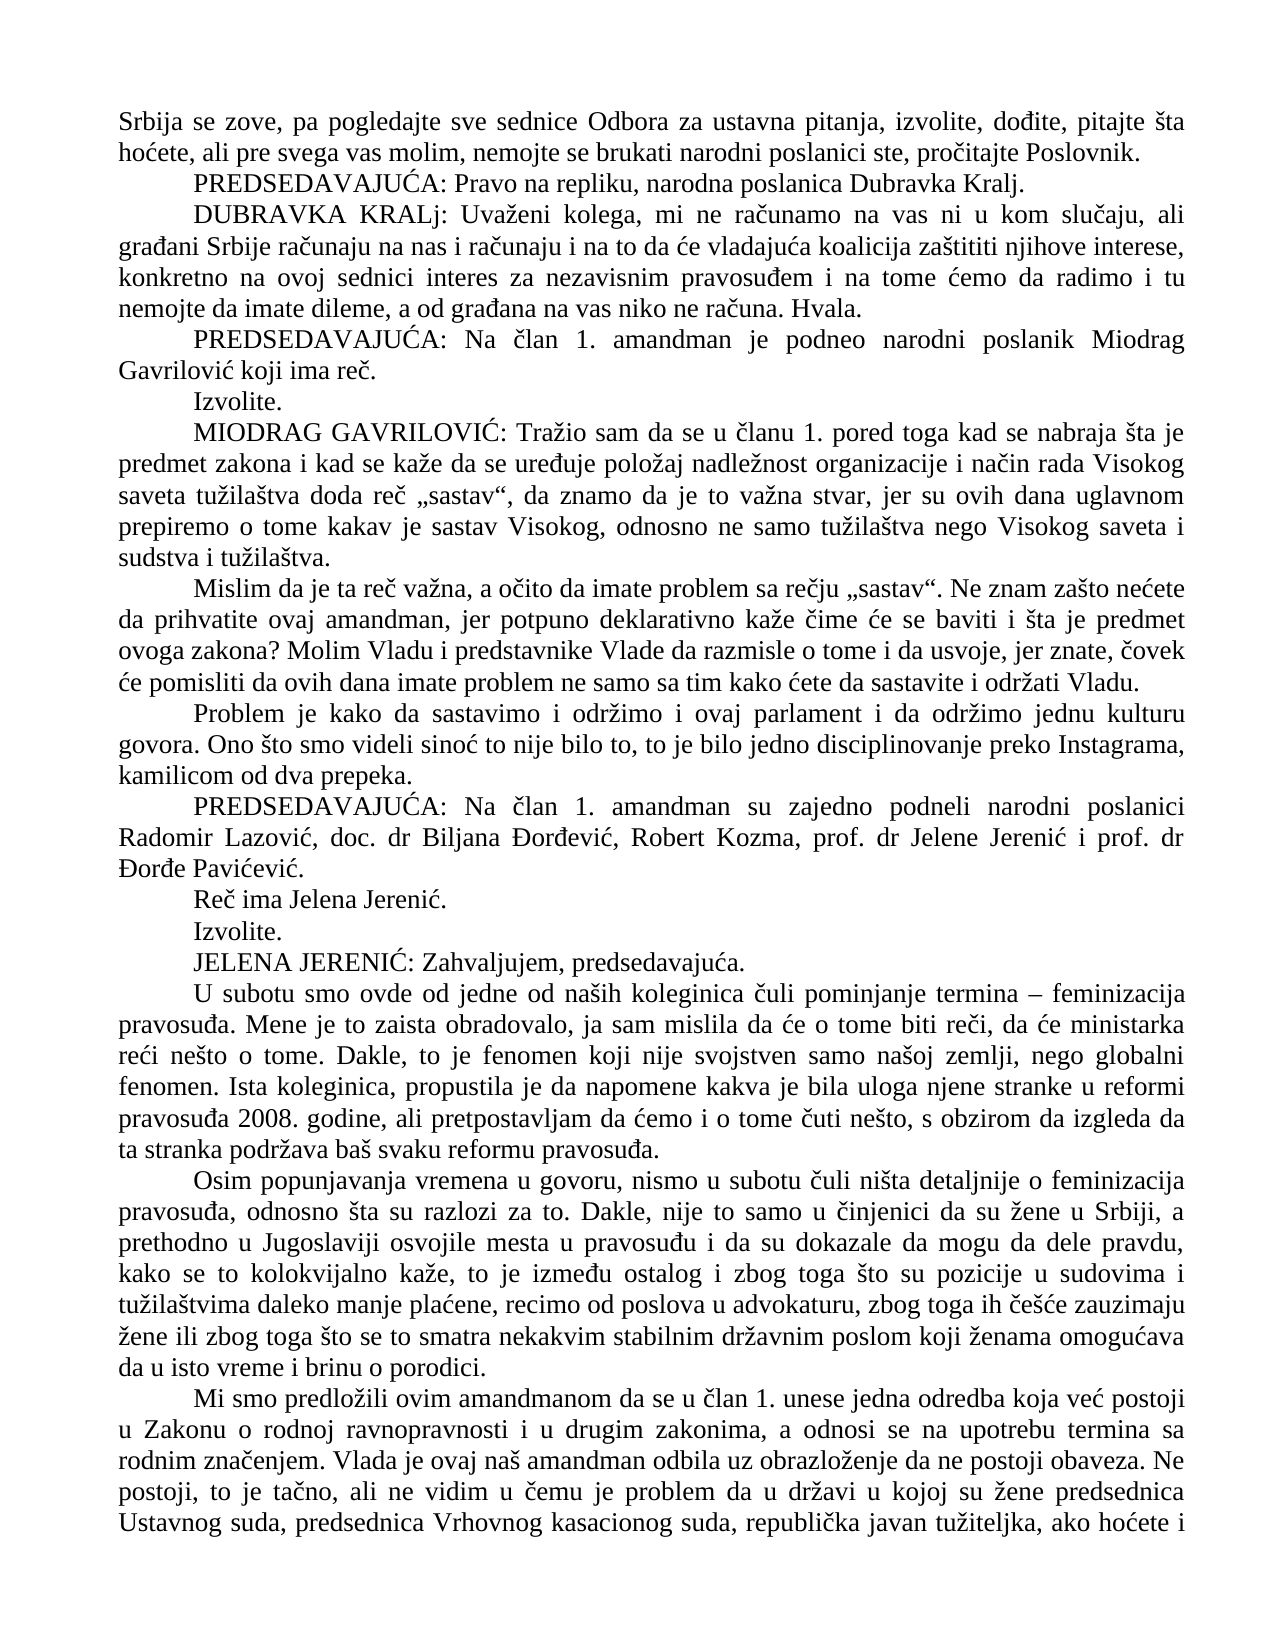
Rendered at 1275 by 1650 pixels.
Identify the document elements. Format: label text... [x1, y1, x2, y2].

text Izvolite. [118, 385, 1186, 416]
text Problem je kako da sastavimo i održimo i ovaj parlament i da održimo jednu kulturu govora. Ono što smo videli sinoć to nije bilo to, to je bilo jedno disciplinovanje preko Instagrama, kamilicom od dva prepeka. [118, 697, 1186, 790]
text Izvolite. [118, 915, 1186, 946]
text DUBRAVKA KRALj: Uvaženi kolega, mi ne računamo na vas ni u kom slučaju, ali građani Srbije računaju na nas i računaju i na to da će vladajuća koalicija zaštititi njihove interese, konkretno na ovoj sednici interes za nezavisnim pravosuđem i na tome ćemo da radimo i tu nemojte da imate dileme, a od građana na vas niko ne računa. Hvala. [118, 198, 1186, 323]
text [118, 1382, 1186, 1538]
text PREDSEDAVAJUĆA: Na član 1. amandman su zajedno podneli narodni poslanici Radomir Lazović, doc. dr Biljana Đorđević, Robert Kozma, prof. dr Jelene Jerenić i prof. dr Đorđe Pavićević. [118, 790, 1186, 884]
text JELENA JERENIĆ: Zahvaljujem, predsedavajuća. [118, 946, 1186, 977]
text Reč ima Jelena Jerenić. [118, 884, 1186, 915]
text PREDSEDAVAJUĆA: Pravo na repliku, narodna poslanica Dubravka Kralj. [118, 167, 1186, 198]
text U subotu smo ovde od jedne od naših koleginica čuli pominjanje termina – feminizacija pravosuđa. Mene je to zaista obradovalo, ja sam mislila da će o tome biti reči, da će ministarka reći nešto o tome. Dakle, to je fenomen koji nije svojstven samo našoj zemlji, nego globalni fenomen. Ista koleginica, propustila je da napomene kakva je bila uloga njene stranke u reformi pravosuđa 2008. godine, ali pretpostavljam da ćemo i o tome čuti nešto, s obzirom da izgleda da ta stranka podržava baš svaku reformu pravosuđa. [118, 977, 1186, 1164]
text Osim popunjavanja vremena u govoru, nismo u subotu čuli ništa detaljnije o feminizacija pravosuđa, odnosno šta su razlozi za to. Dakle, nije to samo u činjenici da su žene u Srbiji, a prethodno u Jugoslaviji osvojile mesta u pravosuđu i da su dokazale da mogu da dele pravdu, kako se to kolokvijalno kaže, to je između ostalog i zbog toga što su pozicije u sudovima i tužilaštvima daleko manje plaćene, recimo od poslova u advokaturu, zbog toga ih češće zauzimaju žene ili zbog toga što se to smatra nekakvim stabilnim državnim poslom koji ženama omogućava da u isto vreme i brinu o porodici. [118, 1164, 1186, 1382]
text Mislim da je ta reč važna, a očito da imate problem sa rečju „sastav“. Ne znam zašto nećete da prihvatite ovaj amandman, jer potpuno deklarativno kaže čime će se baviti i šta je predmet ovoga zakona? Molim Vladu i predstavnike Vlade da razmisle o tome i da usvoje, jer znate, čovek će pomisliti da ovih dana imate problem ne samo sa tim kako ćete da sastavite i održati Vladu. [118, 572, 1186, 697]
text MIODRAG GAVRILOVIĆ: Tražio sam da se u članu 1. pored toga kad se nabraja šta je predmet zakona i kad se kaže da se uređuje položaj nadležnost organizacije i način rada Visokog saveta tužilaštva doda reč „sastav“, da znamo da je to važna stvar, jer su ovih dana uglavnom prepiremo o tome kakav je sastav Visokog, odnosno ne samo tužilaštva nego Visokog saveta i sudstva i tužilaštva. [118, 416, 1186, 572]
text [118, 105, 1186, 167]
text PREDSEDAVAJUĆA: Na član 1. amandman je podneo narodni poslanik Miodrag Gavrilović koji ima reč. [118, 323, 1186, 385]
